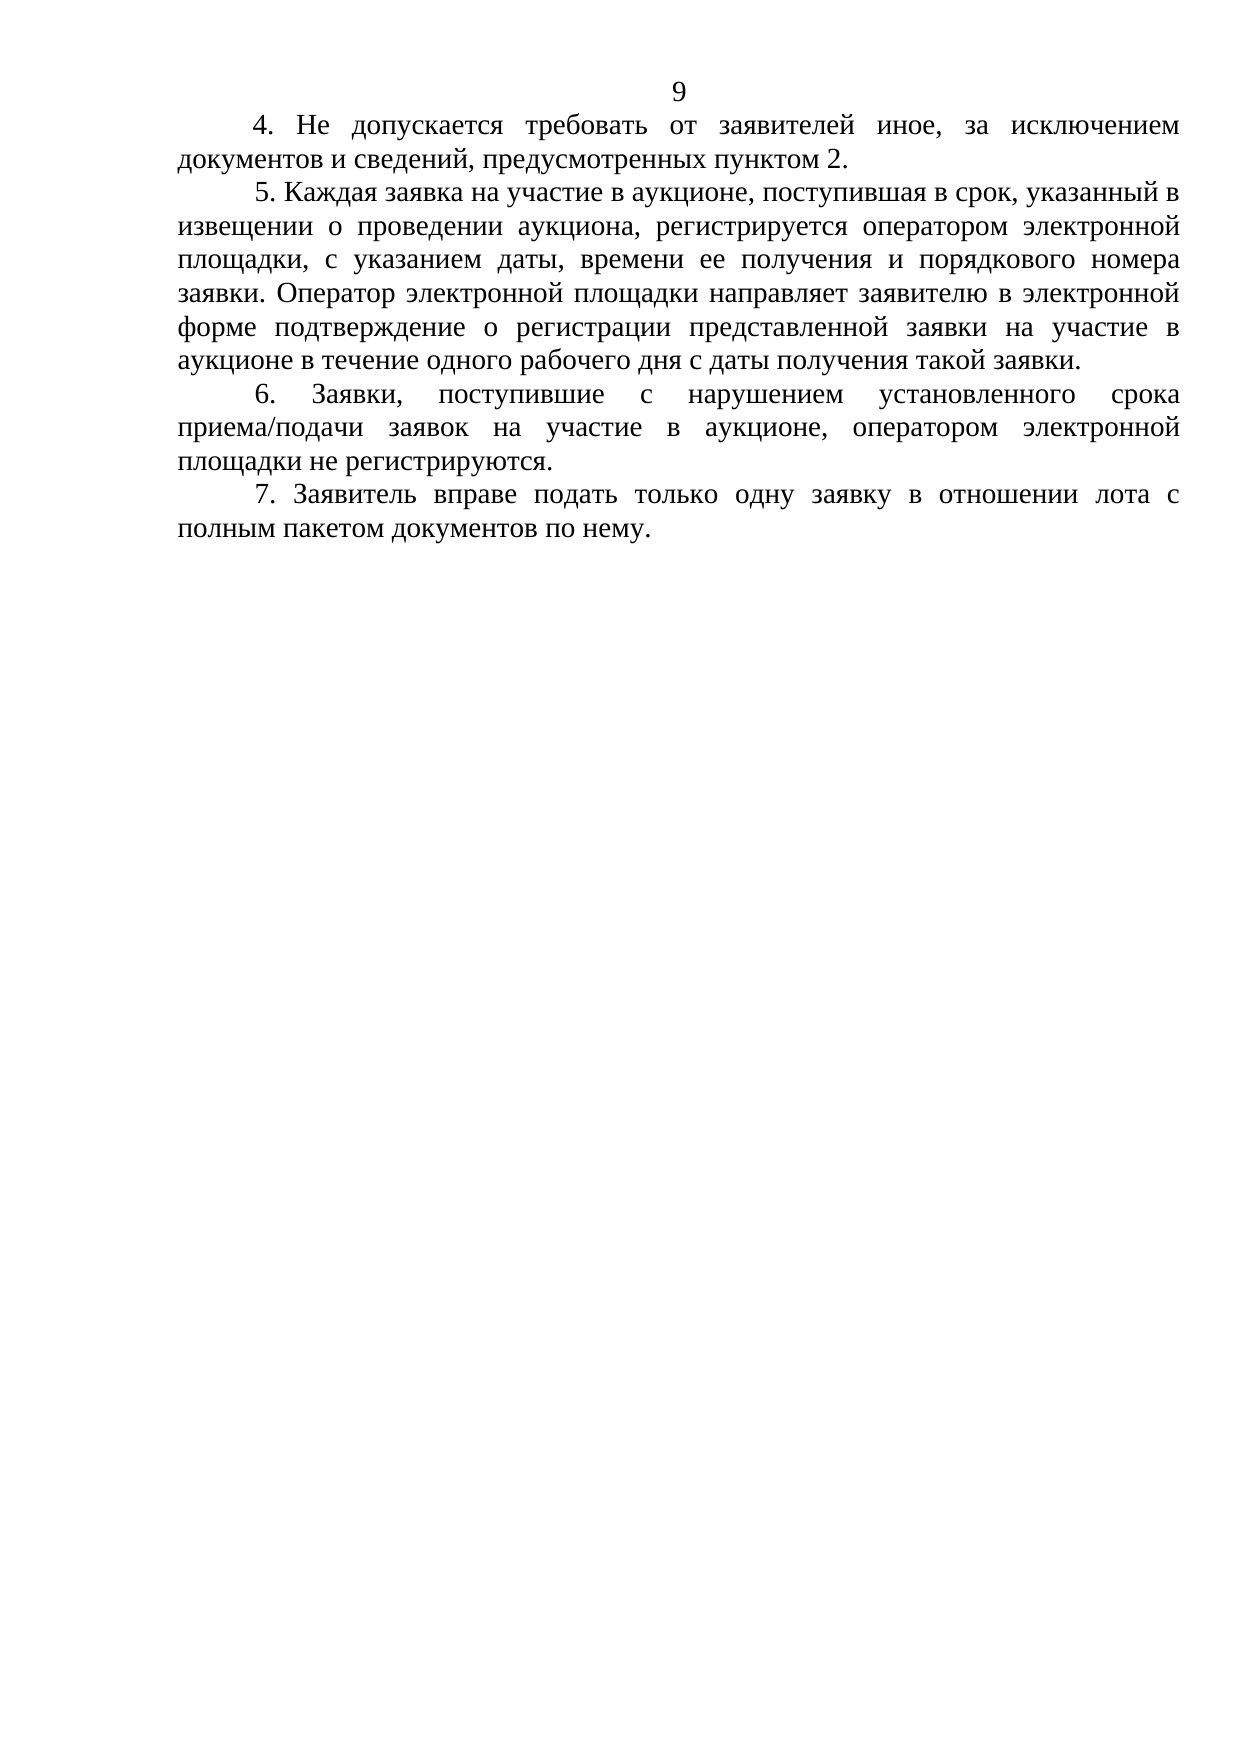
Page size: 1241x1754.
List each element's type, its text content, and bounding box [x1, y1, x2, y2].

text 7. Заявитель вправе подать только одну заявку в отношении лота с полным пакетом документов по нему. [177, 476, 1181, 543]
text 5. Каждая заявка на участие в аукционе, поступившая в срок, указанный в извещении о проведении аукциона, регистрируется оператором электронной площадки, с указанием даты, времени ее получения и порядкового номера заявки. Оператор электронной площадки направляет заявителю в электронной форме подтверждение о регистрации представленной заявки на участие в аукционе в течение одного рабочего дня с даты получения такой заявки. [177, 174, 1181, 376]
text 6. Заявки, поступившие с нарушением установленного срока приема/подачи заявок на участие в аукционе, оператором электронной площадки не регистрируются. [177, 376, 1181, 476]
text 4. Не допускается требовать от заявителей иное, за исключением документов и сведений, предусмотренных пунктом 2. [177, 107, 1181, 174]
